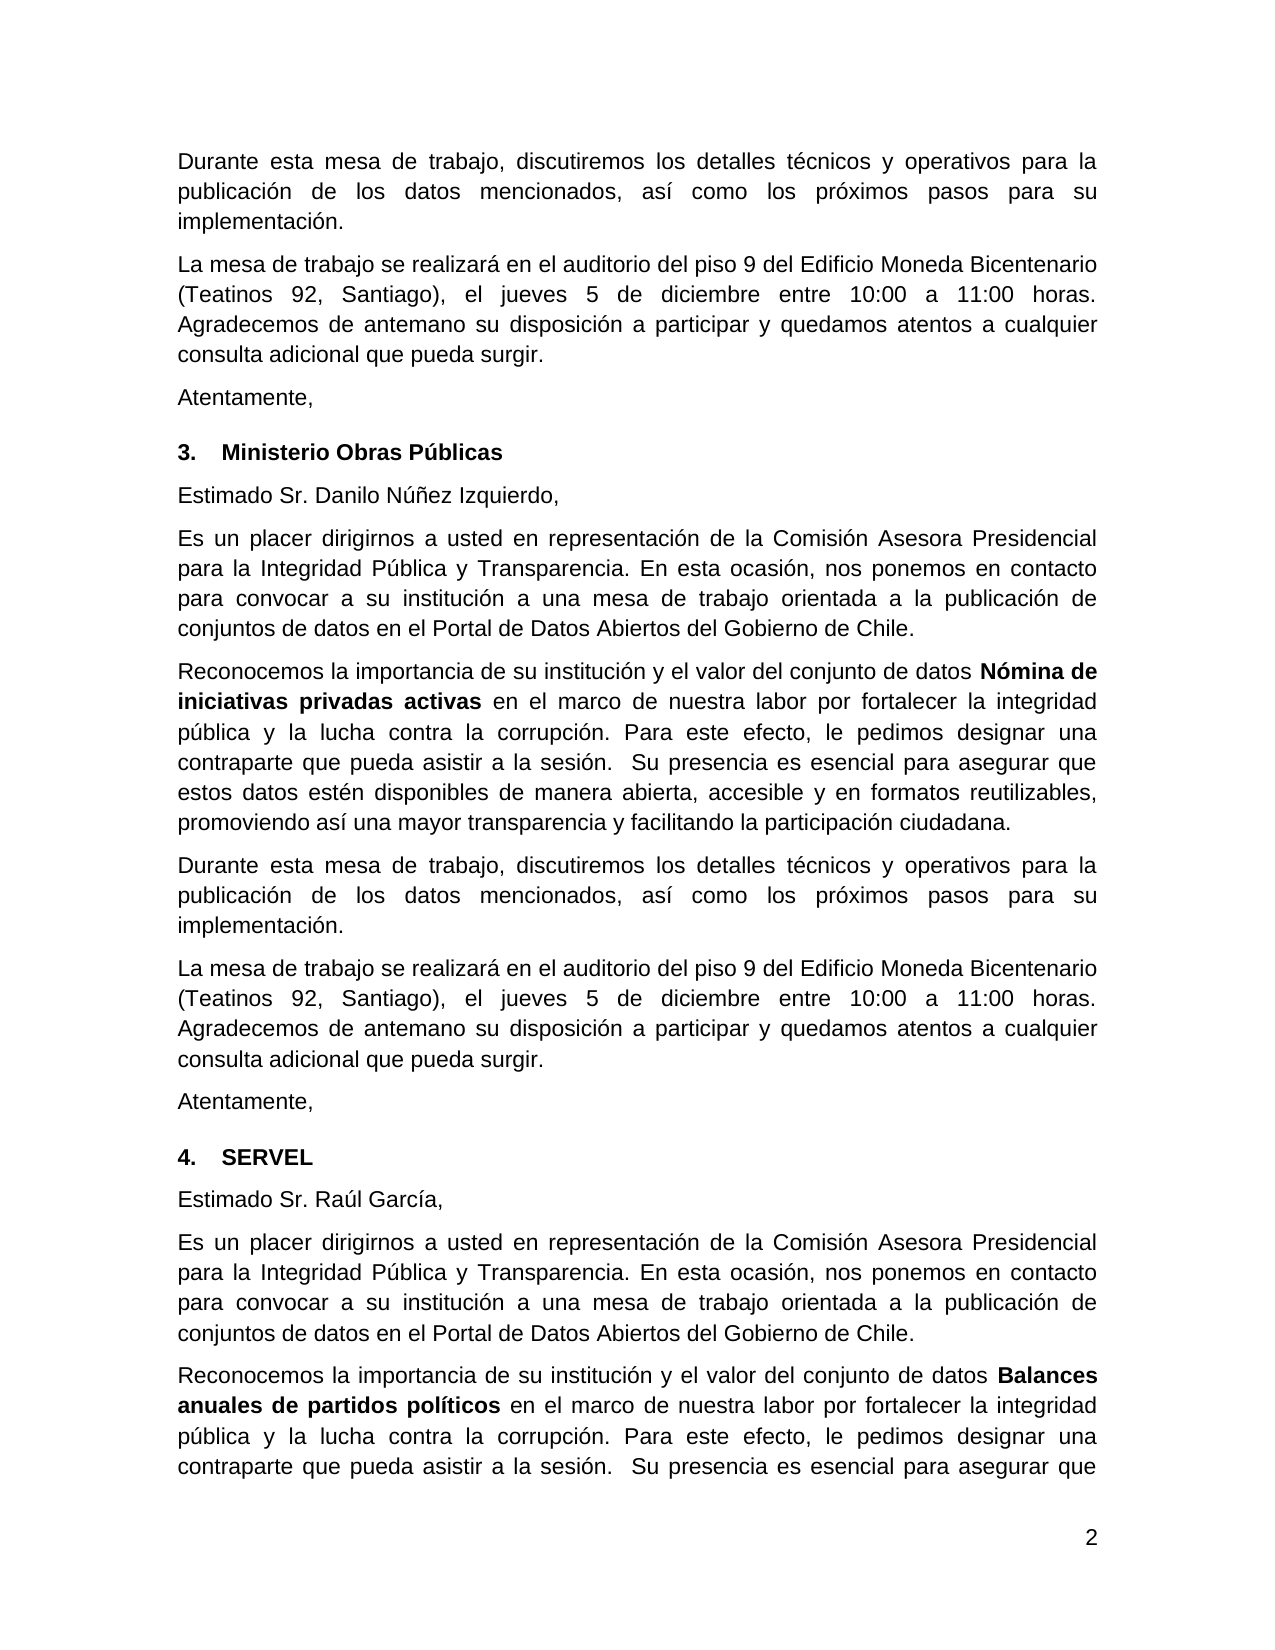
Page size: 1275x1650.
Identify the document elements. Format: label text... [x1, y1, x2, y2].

text Es un placer dirigirnos a usted en representación de la Comisión Asesora Presidencial para la Integridad Pública y Transparencia. En esta ocasión, nos ponemos en contacto para convocar a su institución a una mesa de trabajo orientada a la publicación de conjuntos de datos en el Portal de Datos Abiertos del Gobierno de Chile. [177, 525, 1098, 642]
text Es un placer dirigirnos a usted en representación de la Comisión Asesora Presidencial para la Integridad Pública y Transparencia. En esta ocasión, nos ponemos en contacto para convocar a su institución a una mesa de trabajo orientada a la publicación de conjuntos de datos en el Portal de Datos Abiertos del Gobierno de Chile. [177, 1229, 1098, 1346]
text La mesa de trabajo se realizará en el auditorio del piso 9 del Edificio Moneda Bicentenario (Teatinos 92, Santiago), el jueves 5 de diciembre entre 10:00 a 11:00 horas. Agradecemos de antemano su disposición a participar y quedamos atentos a cualquier consulta adicional que pueda surgir. [177, 955, 1098, 1072]
text Estimado Sr. Raúl García, [177, 1186, 1098, 1212]
text Durante esta mesa de trabajo, discutiremos los detalles técnicos y operativos para la publicación de los datos mencionados, así como los próximos pasos para su implementación. [177, 852, 1098, 938]
text La mesa de trabajo se realizará en el auditorio del piso 9 del Edificio Moneda Bicentenario (Teatinos 92, Santiago), el jueves 5 de diciembre entre 10:00 a 11:00 horas. Agradecemos de antemano su disposición a participar y quedamos atentos a cualquier consulta adicional que pueda surgir. [177, 251, 1098, 368]
text Reconocemos la importancia de su institución y el valor del conjunto de datos Nómina de iniciativas privadas activas en el marco de nuestra labor por fortalecer la integridad pública y la lucha contra la corrupción. Para este efecto, le pedimos designar una contraparte que pueda asistir a la sesión. Su presencia es esencial para asegurar que estos datos estén disponibles de manera abierta, accesible y en formatos reutilizables, promoviendo así una mayor transparencia y facilitando la participación ciudadana. [177, 658, 1098, 835]
text Estimado Sr. Danilo Núñez Izquierdo, [177, 482, 1098, 508]
text Atentamente, [177, 1088, 1098, 1114]
subtitle SERVEL [177, 1143, 1098, 1170]
subtitle Ministerio Obras Públicas [177, 439, 1098, 466]
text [177, 1362, 1098, 1479]
text Atentamente, [177, 384, 1098, 410]
text Durante esta mesa de trabajo, discutiremos los detalles técnicos y operativos para la publicación de los datos mencionados, así como los próximos pasos para su implementación. [177, 148, 1098, 234]
